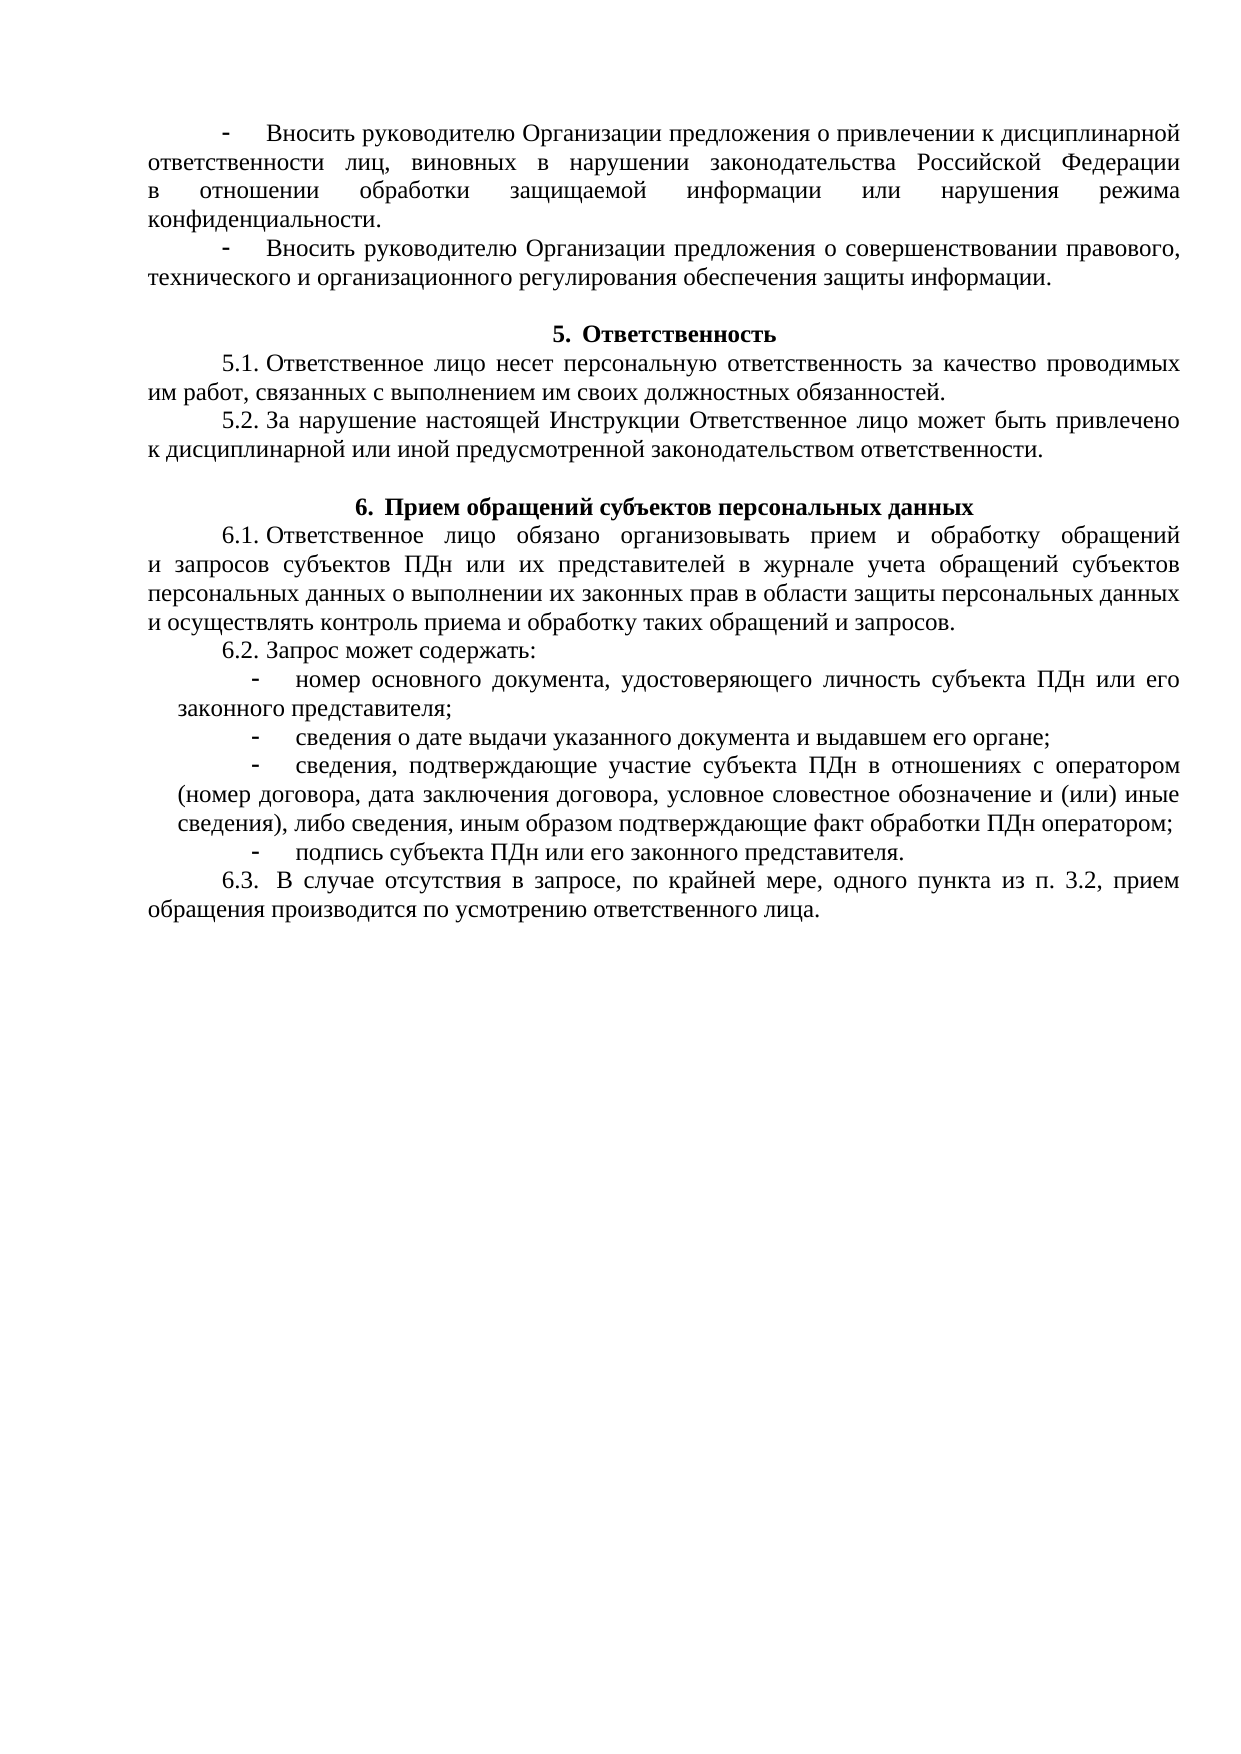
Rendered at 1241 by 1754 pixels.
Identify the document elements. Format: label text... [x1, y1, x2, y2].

list В случае отсутствия в запросе, по крайней мере, одного пункта из п. 3.2, прием обращения производится по усмотрению ответственного лица. [148, 866, 1181, 923]
list Вносить руководителю Организации предложения о совершенствовании правового, технического и организационного регулирования обеспечения защиты информации. [148, 233, 1181, 291]
list Ответственное лицо несет персональную ответственность за качество проводимых им работ, связанных с выполнением им своих должностных обязанностей. [148, 348, 1181, 406]
subtitle Прием обращений субъектов персональных данных [148, 492, 1181, 521]
list номер основного документа, удостоверяющего личность субъекта ПДн или его законного представителя; [177, 664, 1181, 722]
subtitle Ответственность [148, 319, 1181, 348]
list Запрос может содержать: [148, 636, 1181, 664]
list сведения о дате выдачи указанного документа и выдавшем его органе; [177, 722, 1181, 751]
list подпись субъекта ПДн или его законного представителя. [177, 837, 1181, 866]
list сведения, подтверждающие участие субъекта ПДн в отношениях с оператором (номер договора, дата заключения договора, условное словестное обозначение и (или) иные сведения), либо сведения, иным образом подтверждающие факт обработки ПДн оператором; [177, 751, 1181, 837]
list Вносить руководителю Организации предложения о привлечении к дисциплинарной ответственности лиц, виновных в нарушении законодательства Российской Федерации в отношении обработки защищаемой информации или нарушения режима конфиденциальности. [148, 118, 1181, 233]
list Ответственное лицо обязано организовывать прием и обработку обращений и запросов субъектов ПДн или их представителей в журнале учета обращений субъектов персональных данных о выполнении их законных прав в области защиты персональных данных и осуществлять контроль приема и обработку таких обращений и запросов. [148, 521, 1181, 636]
list За нарушение настоящей Инструкции Ответственное лицо может быть привлечено к дисциплинарной или иной предусмотренной законодательством ответственности. [148, 406, 1181, 463]
